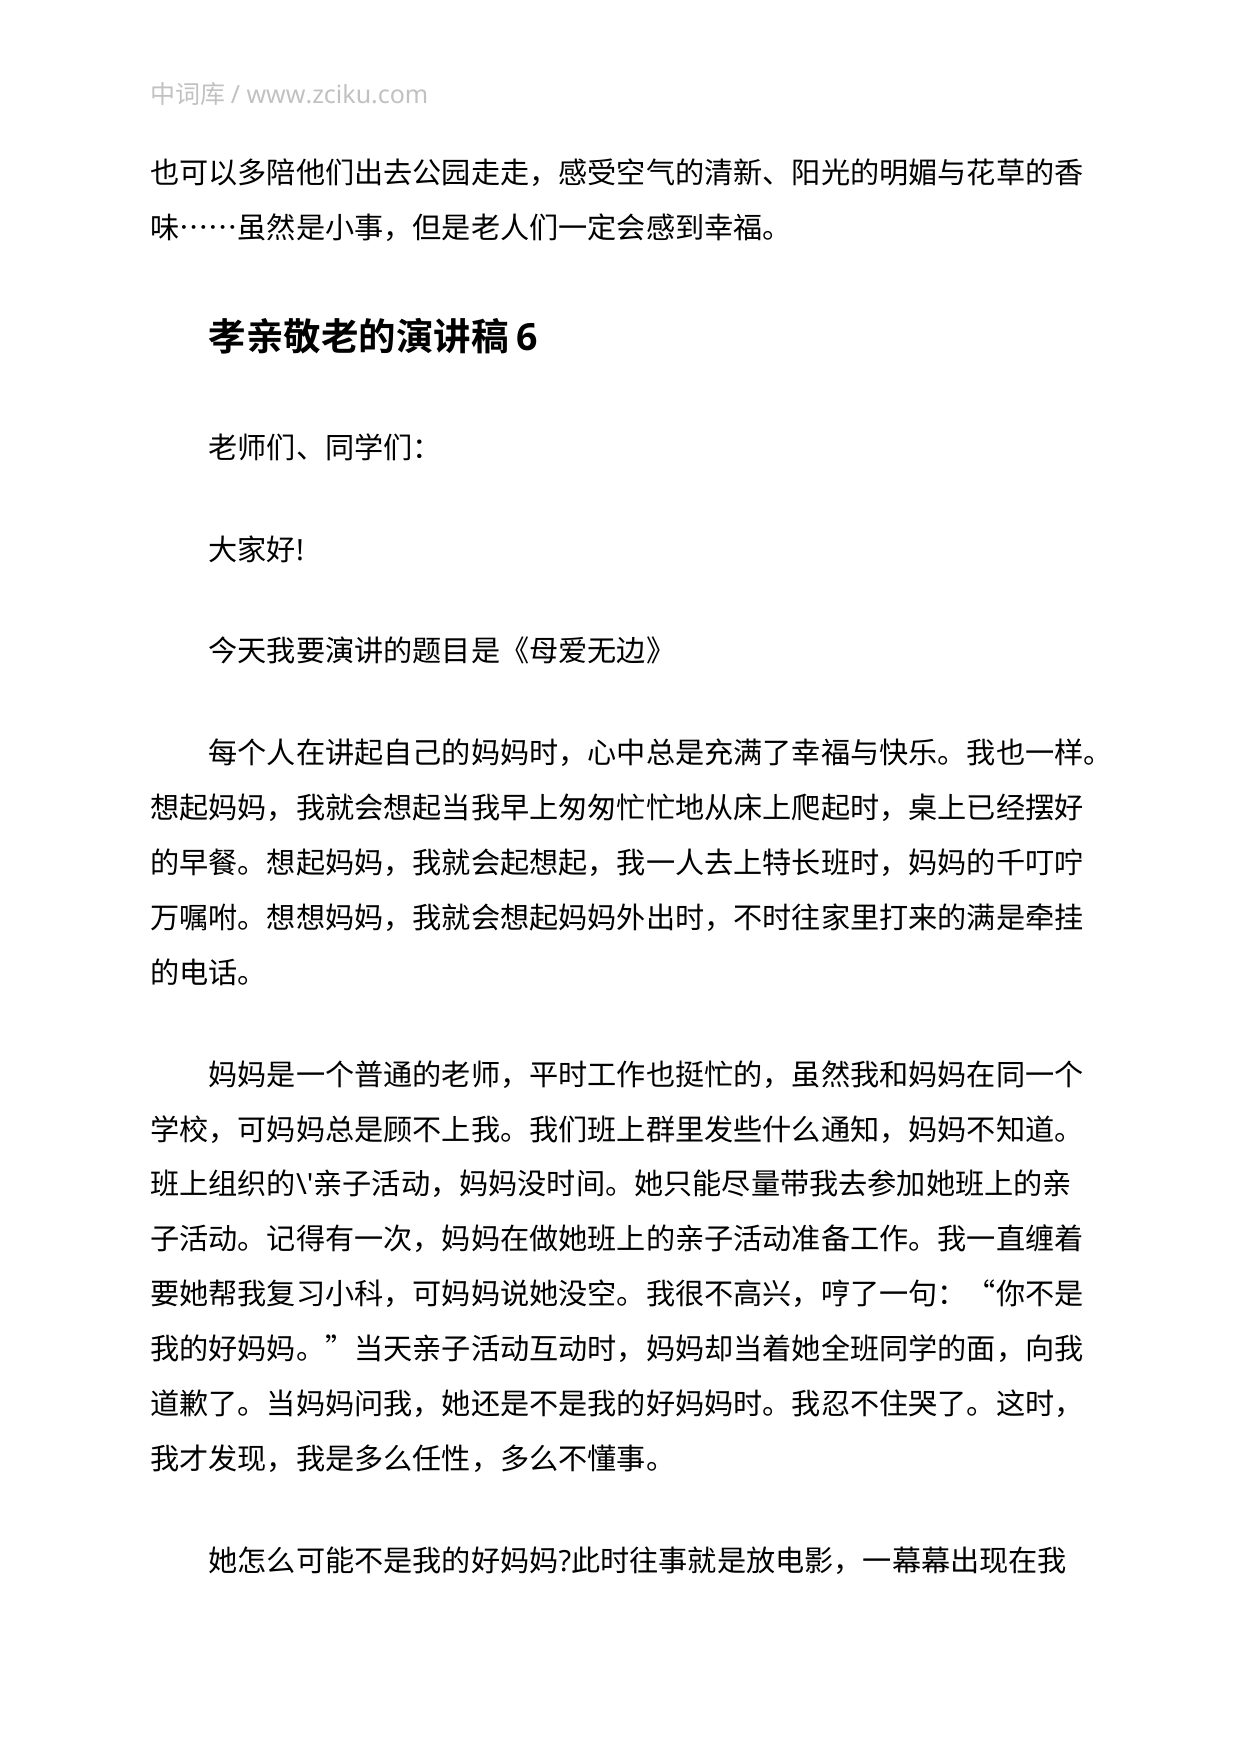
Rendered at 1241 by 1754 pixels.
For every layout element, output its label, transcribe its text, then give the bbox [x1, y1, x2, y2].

text 大家好! [150, 526, 1090, 568]
text 老师们、同学们： [150, 424, 1090, 467]
text 每个人在讲起自己的妈妈时，心中总是充满了幸福与快乐。我也一样。想起妈妈，我就会想起当我早上匆匆忙忙地从床上爬起时，桌上已经摆好的早餐。想起妈妈，我就会起想起，我一人去上特长班时，妈妈的千叮咛万嘱咐。想想妈妈，我就会想起妈妈外出时，不时往家里打来的满是牵挂的电话。 [150, 730, 1090, 992]
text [150, 150, 1090, 247]
text 孝亲敬老的演讲稿6 [150, 307, 1090, 361]
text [150, 1537, 1090, 1580]
text 妈妈是一个普通的老师，平时工作也挺忙的，虽然我和妈妈在同一个学校，可妈妈总是顾不上我。我们班上群里发些什么通知，妈妈不知道。班上组织的\'亲子活动，妈妈没时间。她只能尽量带我去参加她班上的亲子活动。记得有一次，妈妈在做她班上的亲子活动准备工作。我一直缠着要她帮我复习小科，可妈妈说她没空。我很不高兴，哼了一句：“你不是我的好妈妈。”当天亲子活动互动时，妈妈却当着她全班同学的面，向我道歉了。当妈妈问我，她还是不是我的好妈妈时。我忍不住哭了。这时，我才发现，我是多么任性，多么不懂事。 [150, 1051, 1090, 1478]
text 今天我要演讲的题目是《母爱无边》 [150, 628, 1090, 670]
